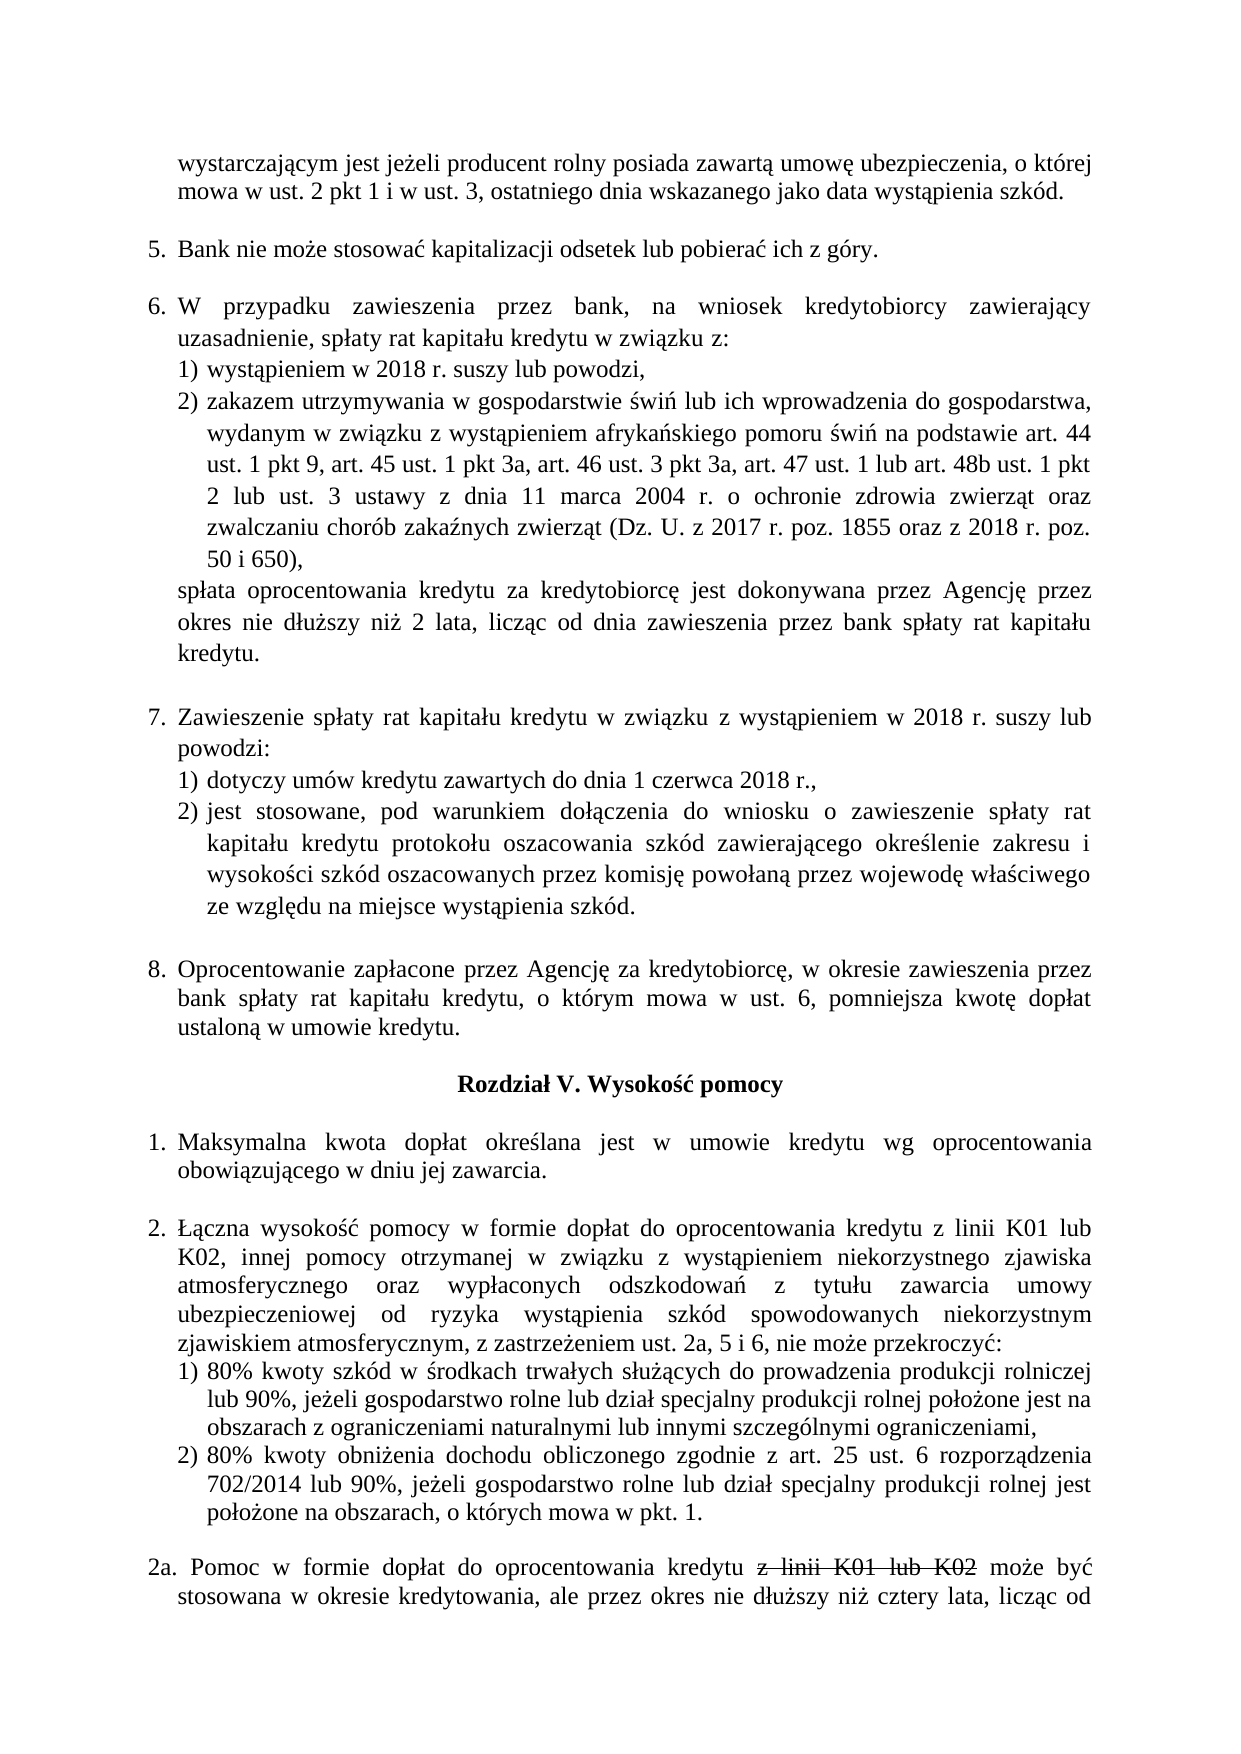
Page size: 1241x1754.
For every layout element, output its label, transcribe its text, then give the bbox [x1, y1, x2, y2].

text 8. Oprocentowanie zapłacone przez Agencję za kredytobiorcę, w okresie zawieszenia przez bank spłaty rat kapitału kredytu, o którym mowa w ust. 6, pomniejsza kwotę dopłat ustaloną w umowie kredytu. [148, 954, 1093, 1040]
text 1. Maksymalna kwota dopłat określana jest w umowie kredytu wg oprocentowania obowiązującego w dniu jej zawarcia. [148, 1127, 1093, 1184]
text 1) 80% kwoty szkód w środkach trwałych służących do prowadzenia produkcji rolniczej lub 90%, jeżeli gospodarstwo rolne lub dział specjalny produkcji rolnej położone jest na obszarach z ograniczeniami naturalnymi lub innymi szczególnymi ograniczeniami, [177, 1357, 1093, 1441]
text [148, 1552, 1093, 1610]
text Rozdział V. Wysokość pomocy [148, 1069, 1093, 1098]
text 2) jest stosowane, pod warunkiem dołączenia do wniosku o zawieszenie spłaty rat kapitału kredytu protokołu oszacowania szkód zawierającego określenie zakresu i wysokości szkód oszacowanych przez komisję powołaną przez wojewodę właściwego ze względu na miejsce wystąpienia szkód. [177, 796, 1093, 920]
text 1) dotyczy umów kredytu zawartych do dnia 1 czerwca 2018 r., [177, 765, 1093, 793]
text 2) 80% kwoty obniżenia dochodu obliczonego zgodnie z art. 25 ust. 6 rozporządzenia 702/2014 lub 90%, jeżeli gospodarstwo rolne lub dział specjalny produkcji rolnej jest położone na obszarach, o których mowa w pkt. 1. [177, 1441, 1093, 1526]
text spłata oprocentowania kredytu za kredytobiorcę jest dokonywana przez Agencję przez okres nie dłuższy niż 2 lata, licząc od dnia zawieszenia przez bank spłaty rat kapitału kredytu. [177, 575, 1093, 667]
text 2) zakazem utrzymywania w gospodarstwie świń lub ich wprowadzenia do gospodarstwa, wydanym w związku z wystąpieniem afrykańskiego pomoru świń na podstawie art. 44 ust. 1 pkt 9, art. 45 ust. 1 pkt 3a, art. 46 ust. 3 pkt 3a, art. 47 ust. 1 lub art. 48b ust. 1 pkt 2 lub ust. 3 ustawy z dnia 11 marca 2004 r. o ochronie zdrowia zwierząt oraz zwalczaniu chorób zakaźnych zwierząt (Dz. U. z 2017 r. poz. 1855 oraz z 2018 r. poz. 50 i 650), [177, 386, 1093, 573]
text 6. W przypadku zawieszenia przez bank, na wniosek kredytobiorcy zawierający uzasadnienie, spłaty rat kapitału kredytu w związku z: [148, 291, 1093, 352]
text 5. Bank nie może stosować kapitalizacji odsetek lub pobierać ich z góry. [148, 234, 1093, 263]
text 2. Łączna wysokość pomocy w formie dopłat do oprocentowania kredytu z linii K01 lub K02, innej pomocy otrzymanej w związku z wystąpieniem niekorzystnego zjawiska atmosferycznego oraz wypłaconych odszkodowań z tytułu zawarcia umowy ubezpieczeniowej od ryzyka wystąpienia szkód spowodowanych niekorzystnym zjawiskiem atmosferycznym, z zastrzeżeniem ust. 2a, 5 i 6, nie może przekroczyć: [148, 1213, 1093, 1357]
text 7. Zawieszenie spłaty rat kapitału kredytu w związku z wystąpieniem w 2018 r. suszy lub powodzi: [148, 702, 1093, 762]
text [148, 148, 1093, 205]
text 1) wystąpieniem w 2018 r. suszy lub powodzi, [177, 354, 1093, 383]
